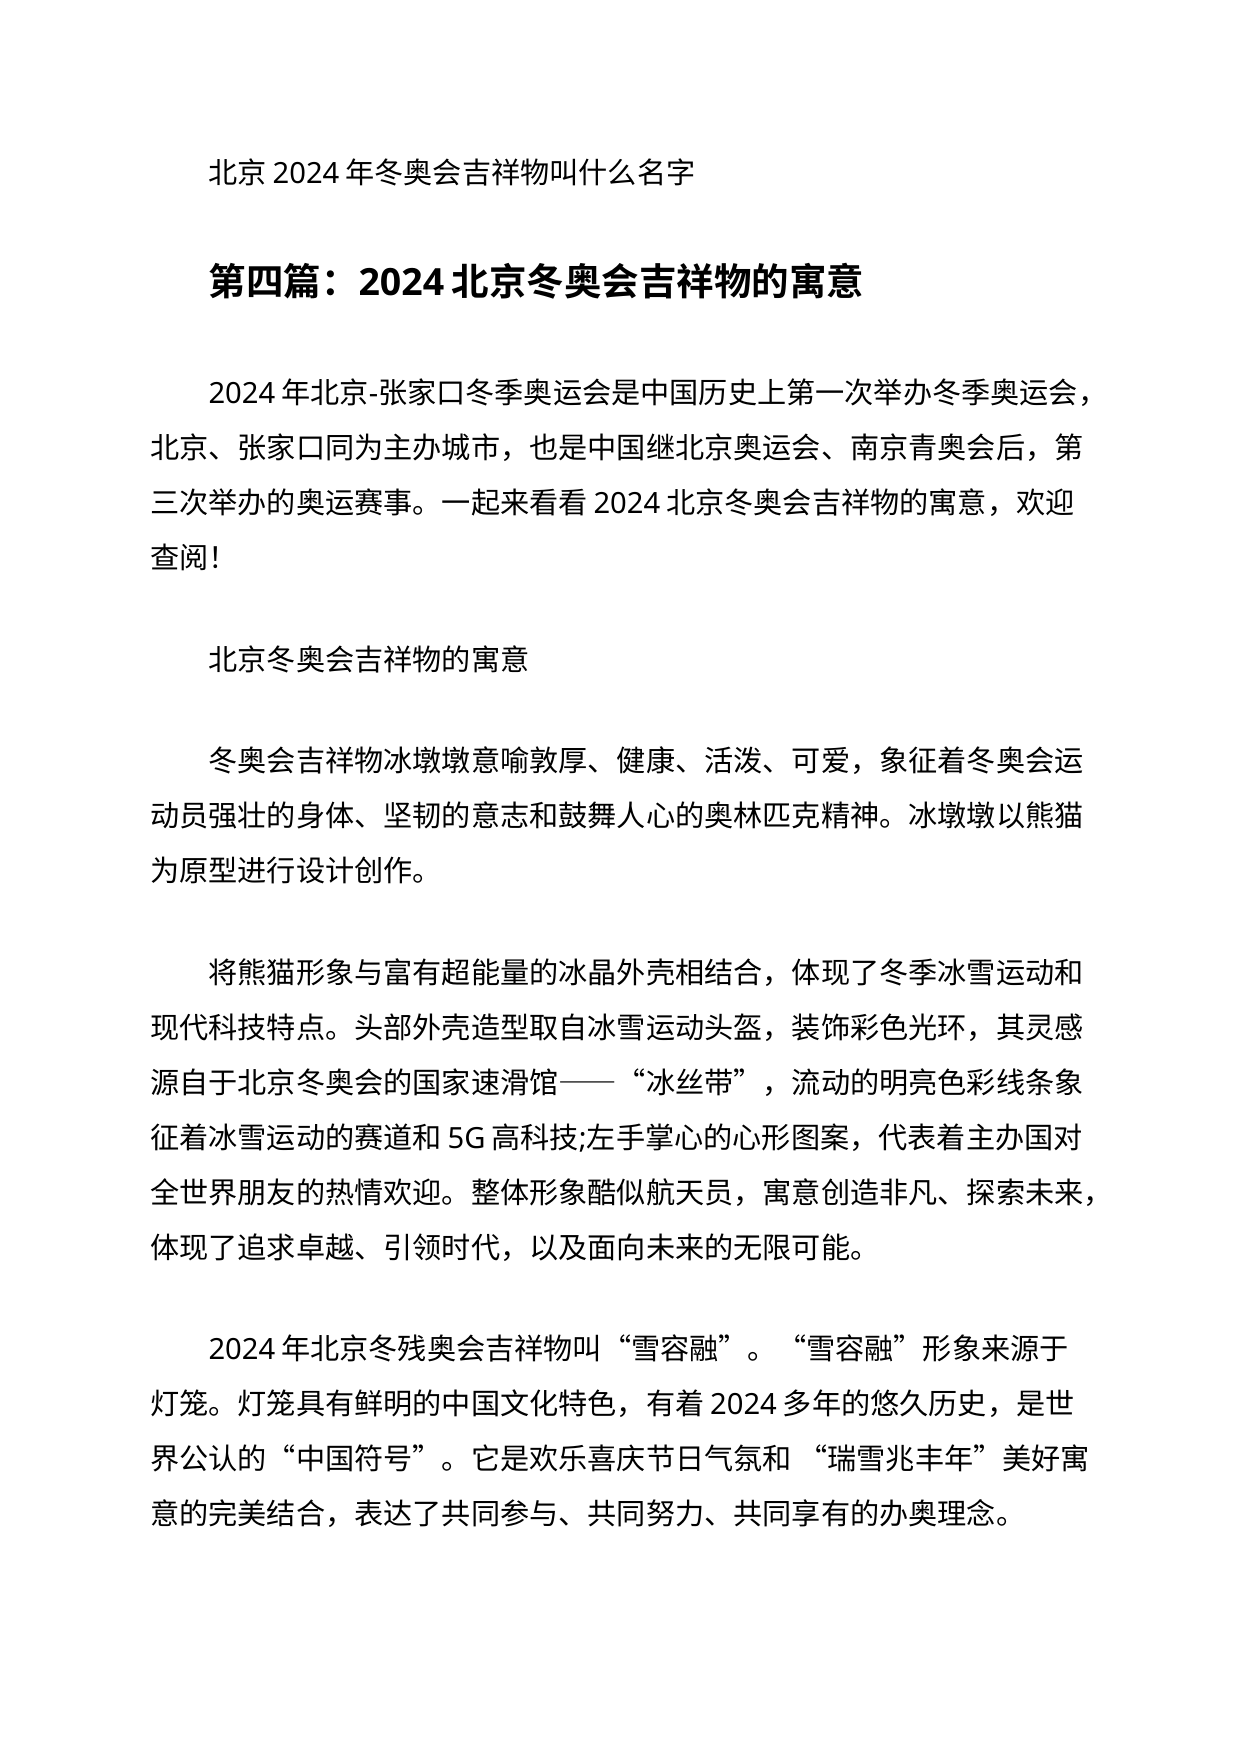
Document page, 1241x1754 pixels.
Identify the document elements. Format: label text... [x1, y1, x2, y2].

text 冬奥会吉祥物冰墩墩意喻敦厚、健康、活泼、可爱，象征着冬奥会运动员强壮的身体、坚韧的意志和鼓舞人心的奥林匹克精神。冰墩墩以熊猫为原型进行设计创作。 [150, 738, 1090, 890]
text 2024年北京冬残奥会吉祥物叫“雪容融”。“雪容融”形象来源于灯笼。灯笼具有鲜明的中国文化特色，有着2024多年的悠久历史，是世界公认的“中国符号”。它是欢乐喜庆节日气氛和 “瑞雪兆丰年”美好寓意的完美结合，表达了共同参与、共同努力、共同享有的办奥理念。 [150, 1326, 1090, 1533]
text 北京2024年冬奥会吉祥物叫什么名字 [150, 150, 1090, 192]
text 第四篇：2024北京冬奥会吉祥物的寓意 [150, 252, 1090, 306]
text 2024年北京-张家口冬季奥运会是中国历史上第一次举办冬季奥运会，北京、张家口同为主办城市，也是中国继北京奥运会、南京青奥会后，第三次举办的奥运赛事。一起来看看2024北京冬奥会吉祥物的寓意，欢迎查阅！ [150, 369, 1090, 577]
text 将熊猫形象与富有超能量的冰晶外壳相结合，体现了冬季冰雪运动和现代科技特点。头部外壳造型取自冰雪运动头盔，装饰彩色光环，其灵感源自于北京冬奥会的国家速滑馆——“冰丝带”，流动的明亮色彩线条象征着冰雪运动的赛道和5G高科技;左手掌心的心形图案，代表着主办国对全世界朋友的热情欢迎。整体形象酷似航天员，寓意创造非凡、探索未来，体现了追求卓越、引领时代，以及面向未来的无限可能。 [150, 949, 1090, 1266]
text 北京冬奥会吉祥物的寓意 [150, 636, 1090, 678]
